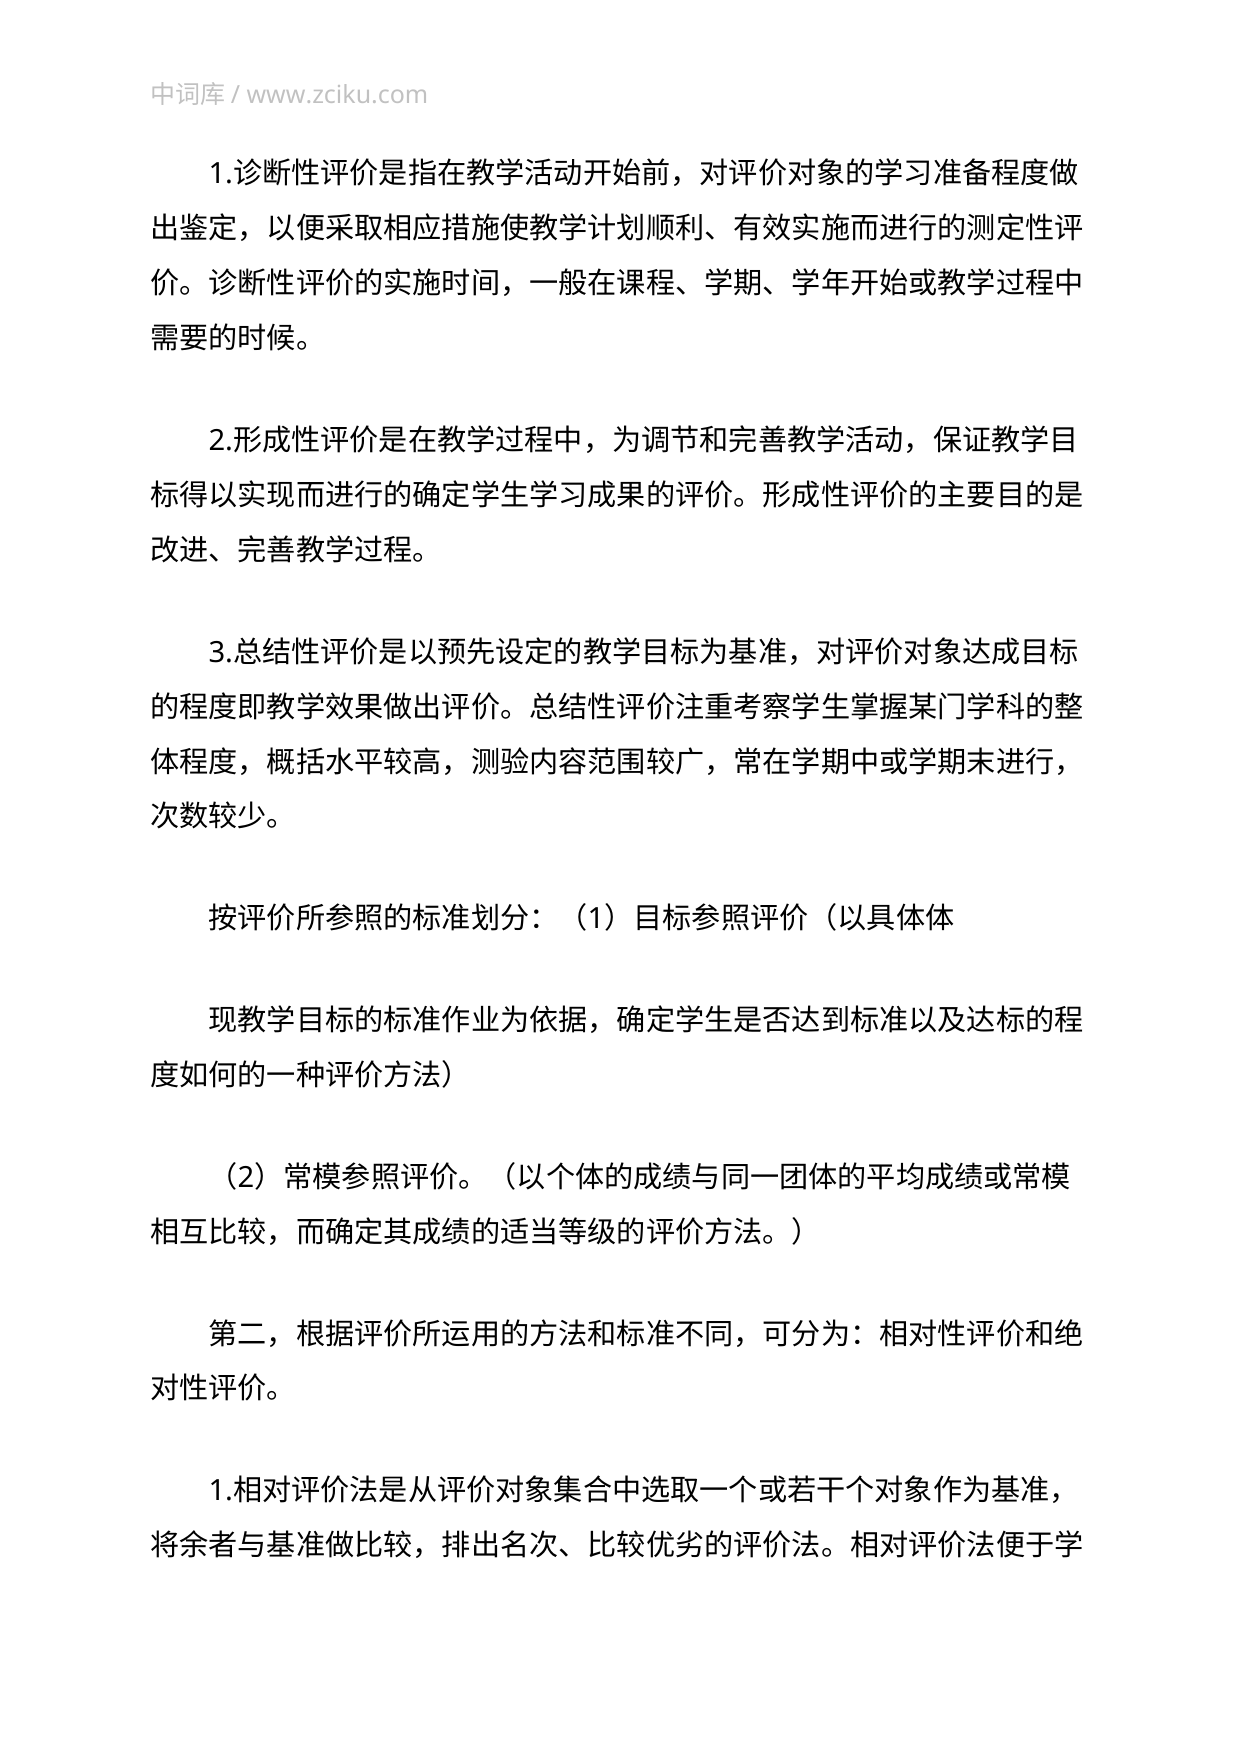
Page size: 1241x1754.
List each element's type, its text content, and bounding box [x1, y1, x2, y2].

text （2）常模参照评价。（以个体的成绩与同一团体的平均成绩或常模相互比较，而确定其成绩的适当等级的评价方法。） [150, 1153, 1090, 1251]
text 2.形成性评价是在教学过程中，为调节和完善教学活动，保证教学目标得以实现而进行的确定学生学习成果的评价。形成性评价的主要目的是改进、完善教学过程。 [150, 417, 1090, 569]
text 3.总结性评价是以预先设定的教学目标为基准，对评价对象达成目标的程度即教学效果做出评价。总结性评价注重考察学生掌握某门学科的整体程度，概括水平较高，测验内容范围较广，常在学期中或学期末进行，次数较少。 [150, 628, 1090, 835]
text 现教学目标的标准作业为依据，确定学生是否达到标准以及达标的程度如何的一种评价方法） [150, 997, 1090, 1094]
text 按评价所参照的标准划分：（1）目标参照评价（以具体体 [150, 895, 1090, 937]
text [150, 1467, 1090, 1564]
text 第二，根据评价所运用的方法和标准不同，可分为：相对性评价和绝对性评价。 [150, 1310, 1090, 1407]
text 1.诊断性评价是指在教学活动开始前，对评价对象的学习准备程度做出鉴定，以便采取相应措施使教学计划顺利、有效实施而进行的测定性评价。诊断性评价的实施时间，一般在课程、学期、学年开始或教学过程中需要的时候。 [150, 150, 1090, 357]
